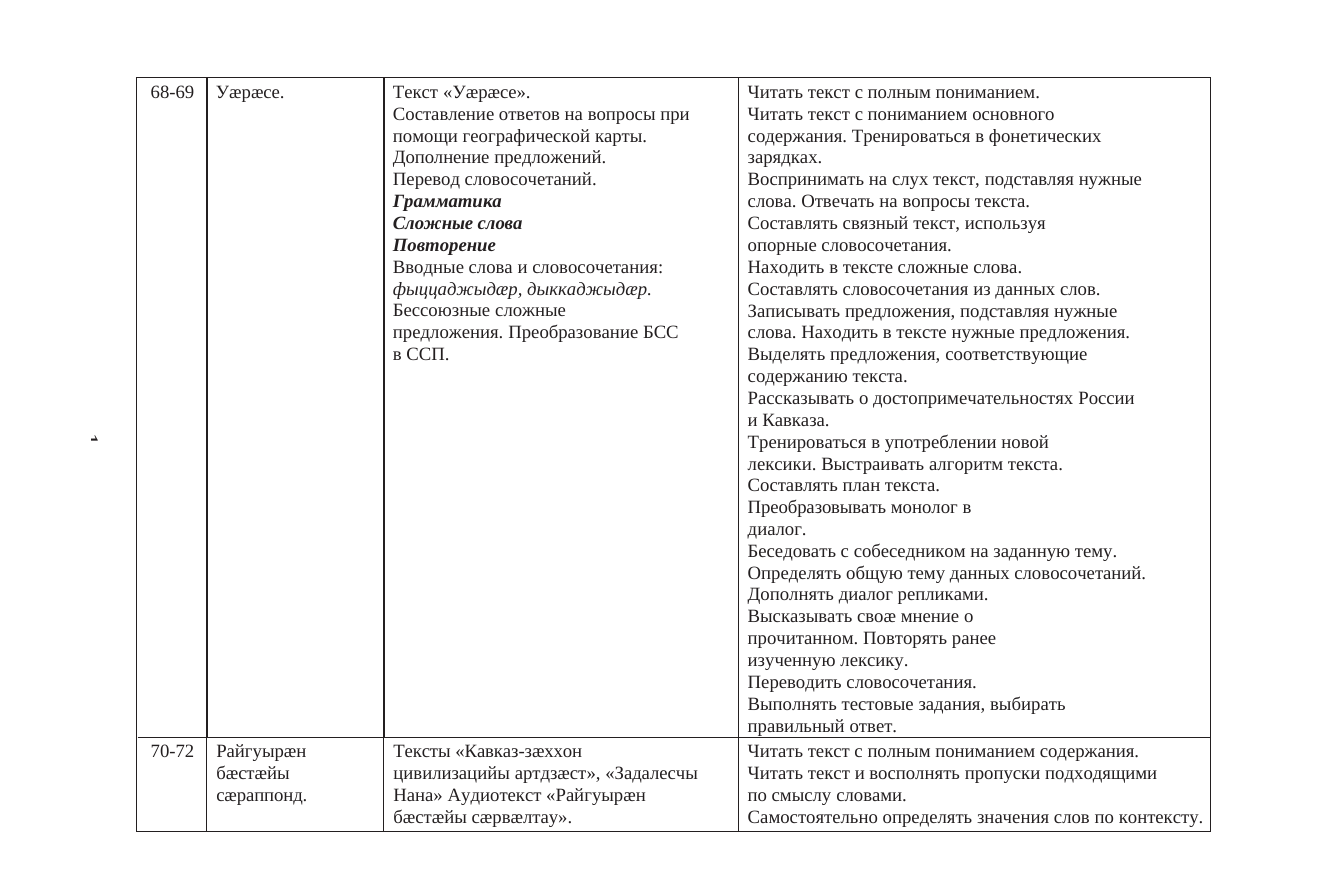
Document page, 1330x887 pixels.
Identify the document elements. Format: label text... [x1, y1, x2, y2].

table_header Уæрæсе. [208, 78, 383, 737]
table_header 68-69 [137, 78, 206, 737]
table_header Читать текст с полным пониманием. Читать текст с пониманием основного содержания. Тренироваться в фонетических зарядках. Воспринимать на слух текст, подставляя нужные слова. Отвечать на вопросы текста. Составлять связный текст, используя опорные словосочетания. Находить в тексте сложные слова. Составлять словосочетания из данных слов. Записывать предложения, подставляя нужные слова. Находить в тексте нужные предложения. Выделять предложения, соответствующие содержанию текста. Рассказывать о достопримечательностях России и Кавказа. Тренироваться в употреблении новой лексики. Выстраивать алгоритм текста. Составлять план текста. Преобразовывать монолог в диалог. Беседовать с собеседником на заданную тему. Определять общую тему данных словосочетаний. Дополнять диалог репликами. Высказывать своæ мнение о прочитанном. Повторять ранее изученную лексику. Переводить словосочетания. Выполнять тестовые задания, выбирать правильный ответ. [739, 78, 1210, 737]
table_header Текст «Уæрæсе». Составление ответов на вопросы при помощи географической карты. Дополнение предложений. Перевод словосочетаний. Грамматика Сложные слова Повторение Вводные слова и словосочетания: фыццаджыдæр, дыккаджыдæр. Бессоюзные сложные предложения. Преобразование БСС в ССП. [385, 78, 738, 737]
table_cell Тексты «Кавказ-зæххон цивилизацийы артдзæст», «Задалесчы Нана» Аудиотекст «Райгуырæн бæстæйы сæрвæлтау». [384, 738, 738, 831]
table_cell 70-72 [137, 738, 206, 831]
table_cell Читать текст с полным пониманием содержания. Читать текст и восполнять пропуски подходящими по смыслу словами. Самостоятельно определять значения слов по контексту. [739, 738, 1210, 831]
table_cell Райгуырæн бæстæйы сæраппонд. [207, 738, 383, 831]
